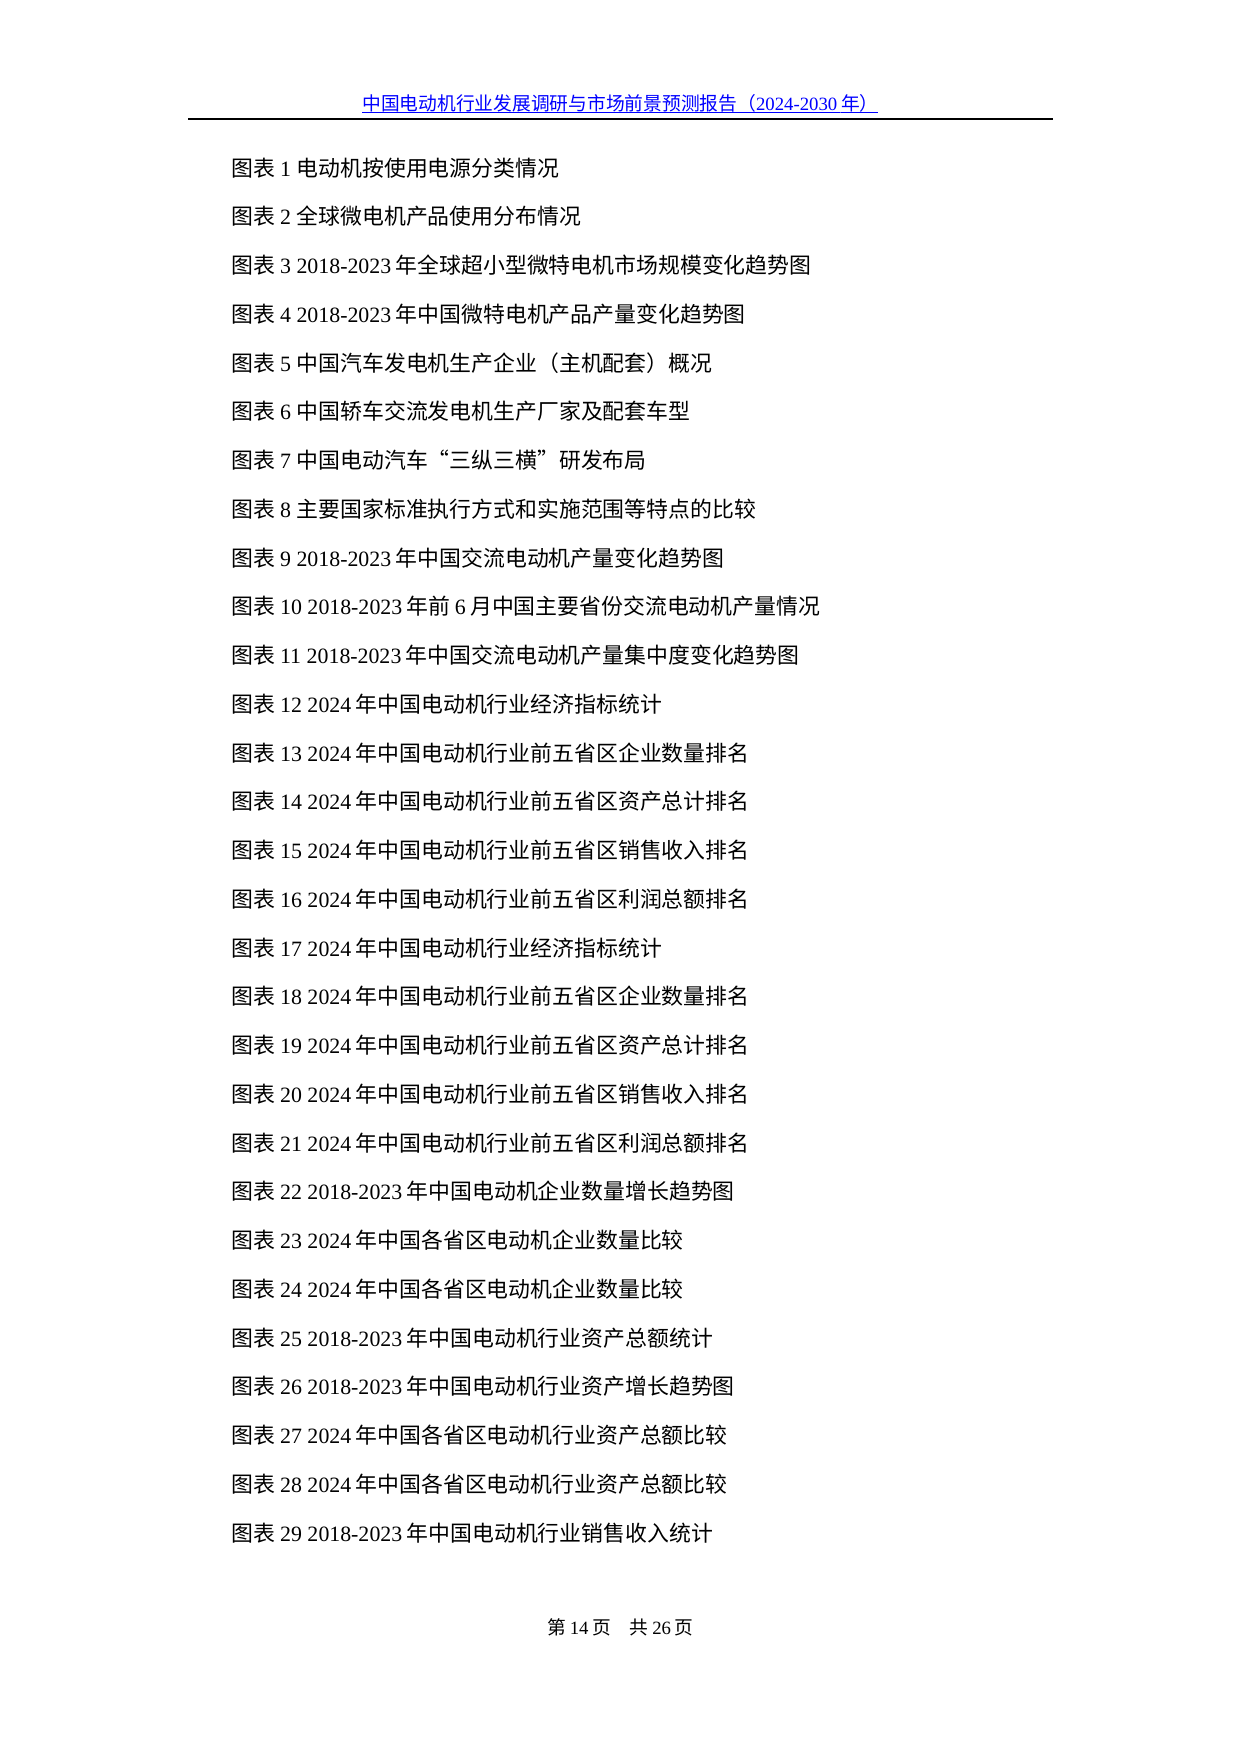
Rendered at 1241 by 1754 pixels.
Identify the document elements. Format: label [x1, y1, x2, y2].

text [187, 150, 1053, 1548]
